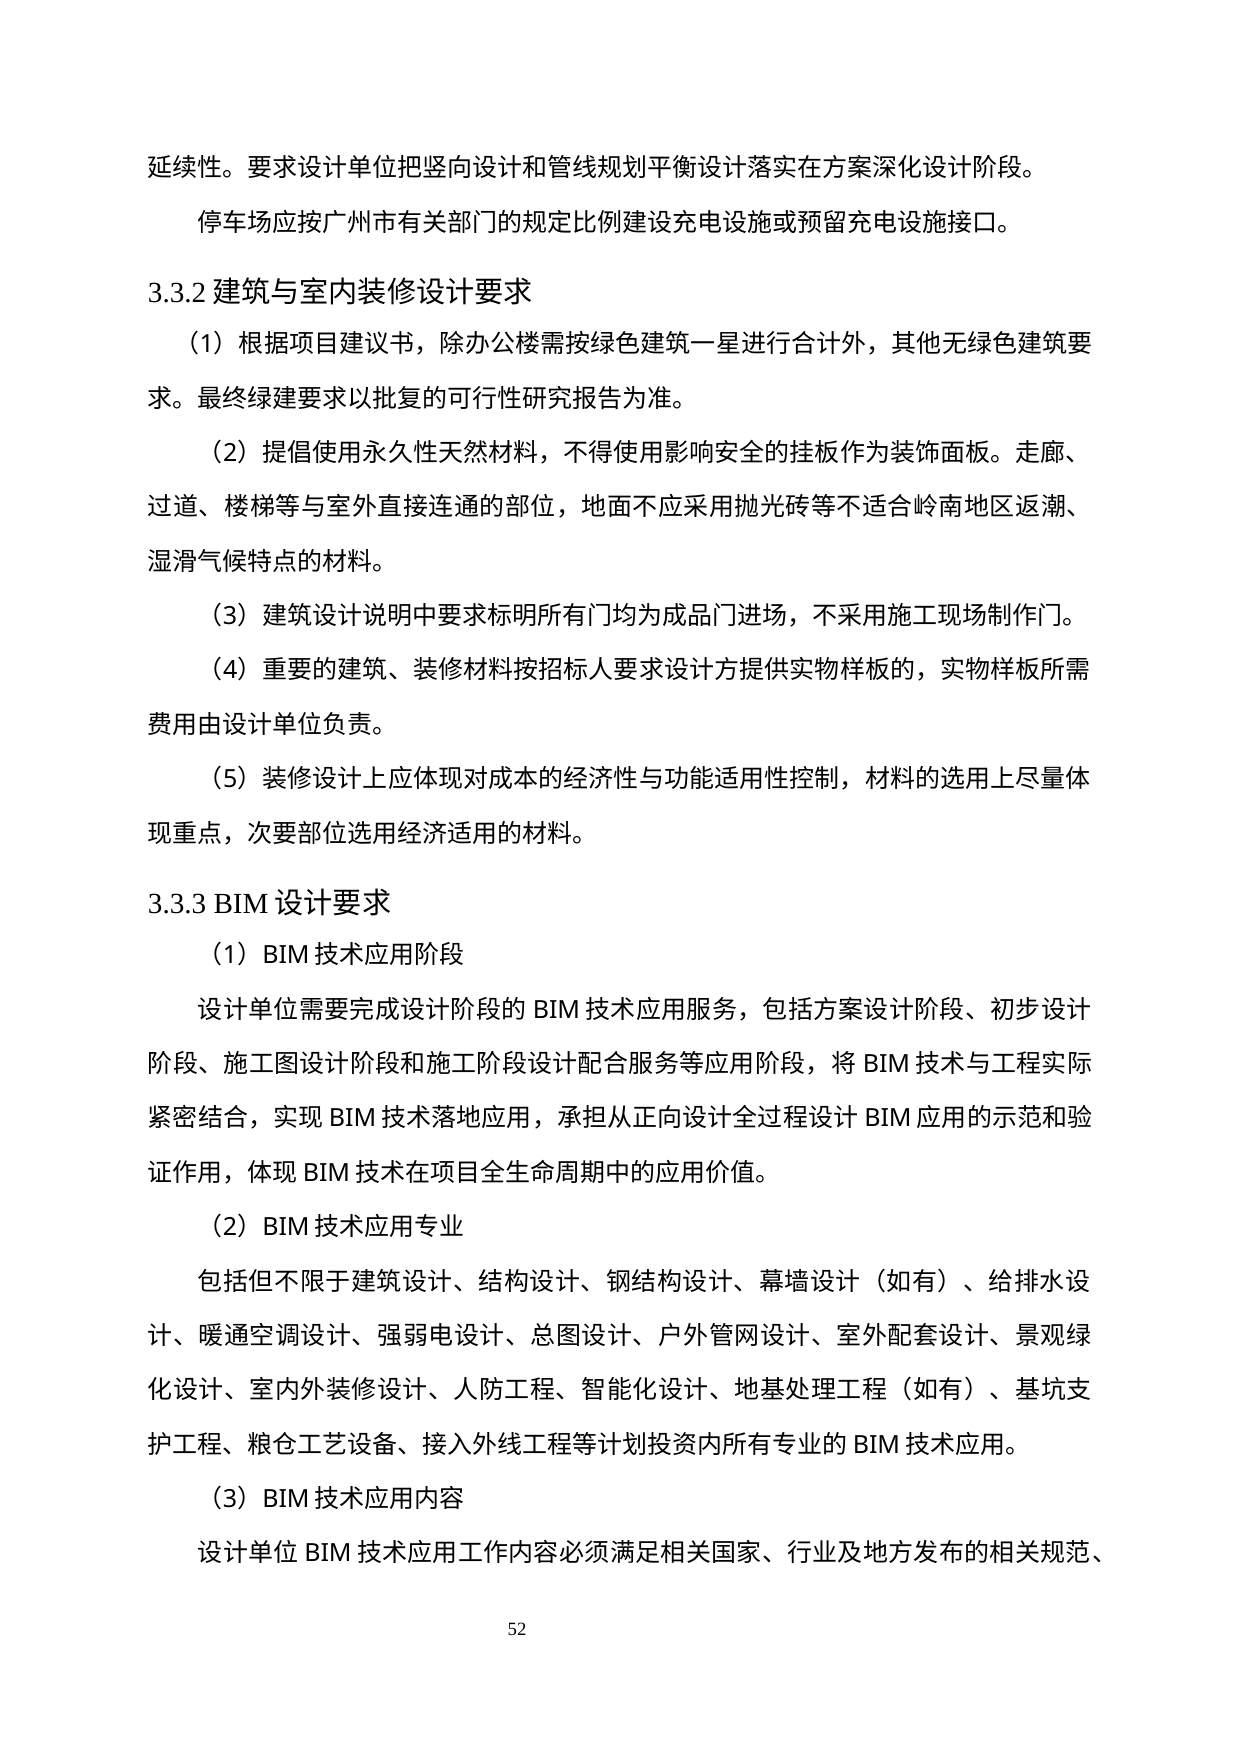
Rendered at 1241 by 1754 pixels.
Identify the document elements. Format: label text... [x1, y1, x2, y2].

subtitle 3.3.3 BIM设计要求 [148, 880, 1092, 922]
text （4）重要的建筑、装修材料按招标人要求设计方提供实物样板的，实物样板所需费用由设计单位负责。 [148, 650, 1092, 741]
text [148, 148, 1092, 184]
text （5）装修设计上应体现对成本的经济性与功能适用性控制，材料的选用上尽量体现重点，次要部位选用经济适用的材料。 [148, 759, 1092, 849]
text （2）BIM技术应用专业 [148, 1207, 1092, 1243]
text （1）根据项目建议书，除办公楼需按绿色建筑一星进行合计外，其他无绿色建筑要求。最终绿建要求以批复的可行性研究报告为准。 [148, 324, 1092, 414]
text （2）提倡使用永久性天然材料，不得使用影响安全的挂板作为装饰面板。走廊、过道、楼梯等与室外直接连通的部位，地面不应采用抛光砖等不适合岭南地区返潮、湿滑气候特点的材料。 [148, 432, 1092, 577]
text 停车场应按广州市有关部门的规定比例建设充电设施或预留充电设施接口。 [148, 202, 1092, 238]
text （1）BIM技术应用阶段 [148, 935, 1092, 971]
text 设计单位需要完成设计阶段的BIM技术应用服务，包括方案设计阶段、初步设计阶段、施工图设计阶段和施工阶段设计配合服务等应用阶段，将BIM技术与工程实际紧密结合，实现BIM技术落地应用，承担从正向设计全过程设计BIM应用的示范和验证作用，体现BIM技术在项目全生命周期中的应用价值。 [148, 989, 1092, 1188]
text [148, 1533, 1092, 1569]
text （3）BIM技术应用内容 [148, 1478, 1092, 1515]
text （3）建筑设计说明中要求标明所有门均为成品门进场，不采用施工现场制作门。 [148, 596, 1092, 632]
subtitle 3.3.2建筑与室内装修设计要求 [148, 269, 1092, 311]
text 包括但不限于建筑设计、结构设计、钢结构设计、幕墙设计（如有）、给排水设计、暖通空调设计、强弱电设计、总图设计、户外管网设计、室外配套设计、景观绿化设计、室内外装修设计、人防工程、智能化设计、地基处理工程（如有）、基坑支护工程、粮仓工艺设备、接入外线工程等计划投资内所有专业的BIM技术应用。 [148, 1261, 1092, 1460]
